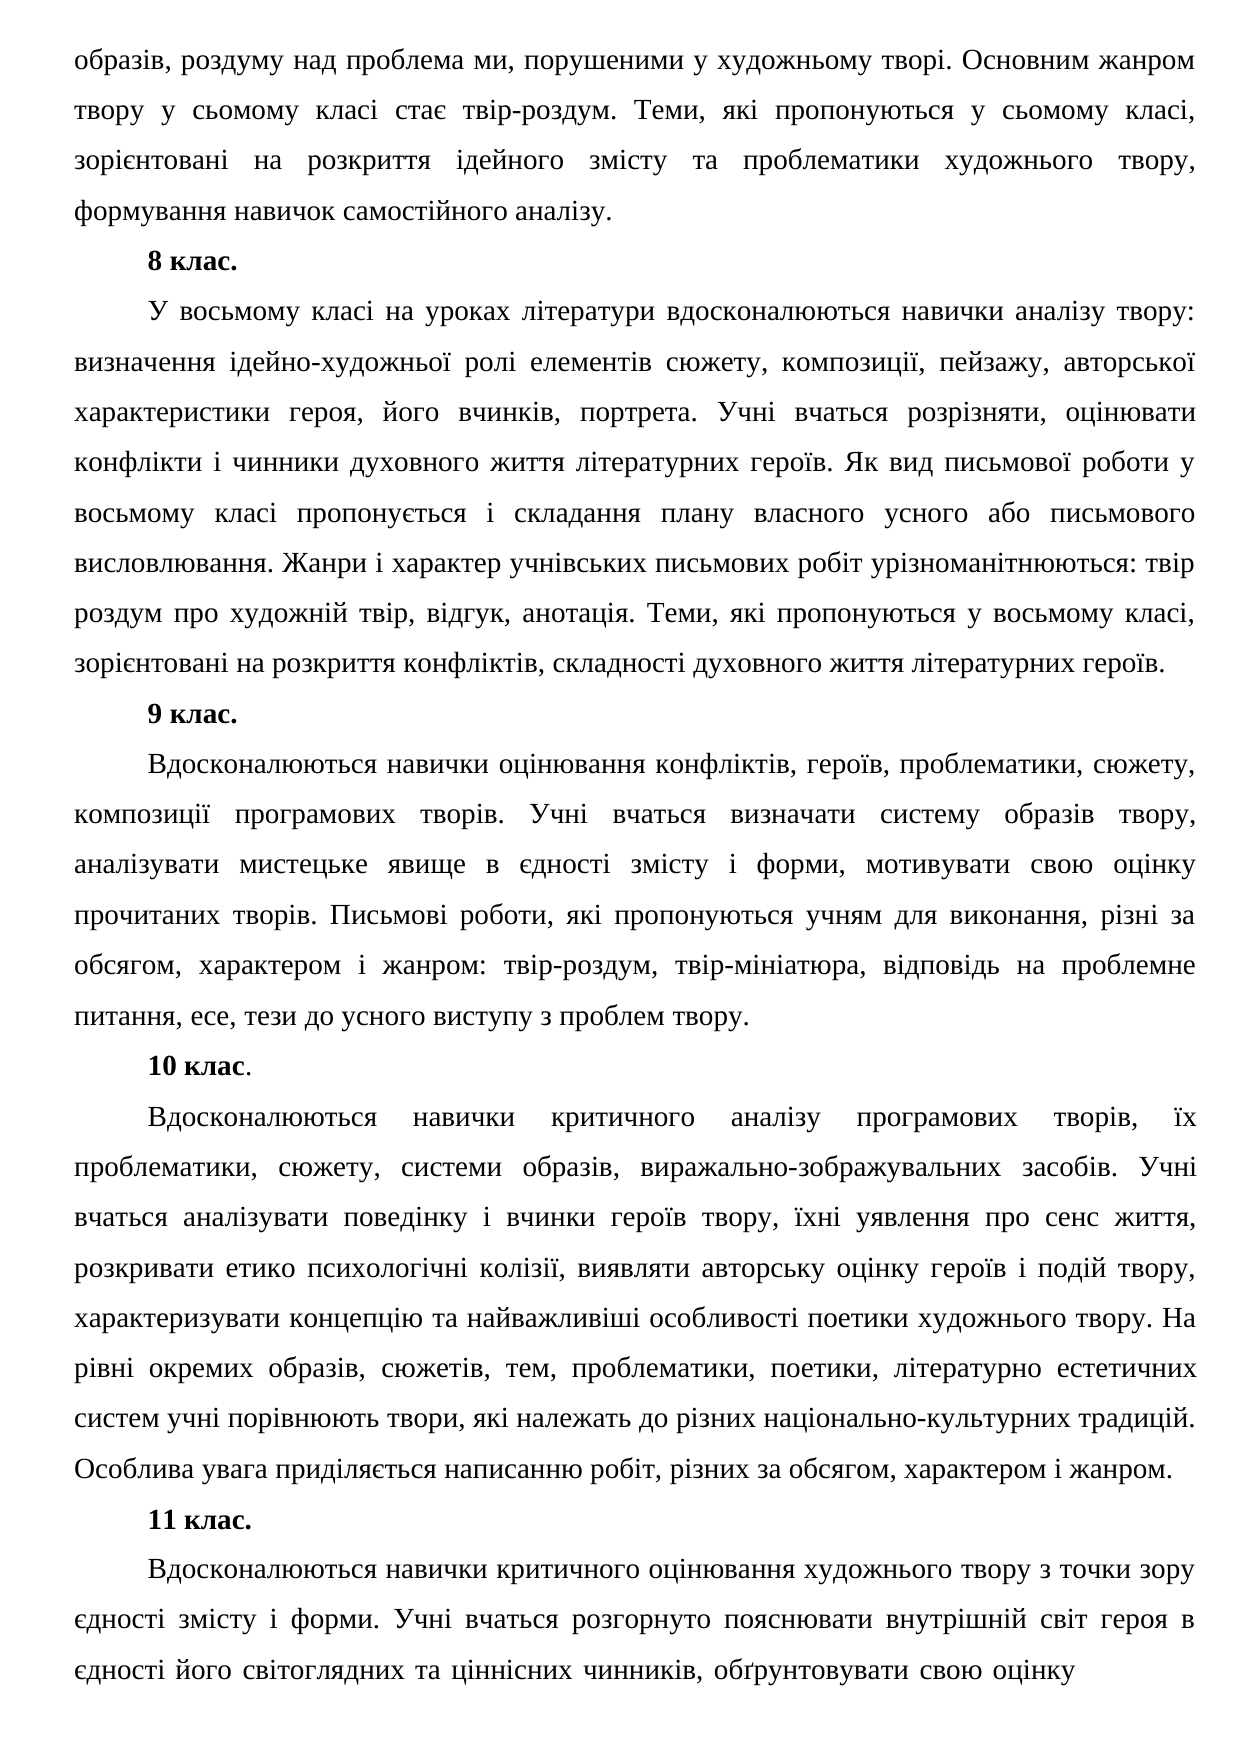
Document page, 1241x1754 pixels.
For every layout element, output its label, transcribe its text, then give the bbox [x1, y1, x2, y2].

subtitle клас. [147, 243, 1226, 277]
text Вдосконалюються навички критичного аналізу програмових творів, їх проблематики, сюжету, системи образів, виражально-зображувальних засобів. Учні вчаться аналізувати поведінку і вчинки героїв твору, їхні уявлення про сенс життя, розкривати етико психологічні колізії, виявляти авторську оцінку героїв і подій твору, характеризувати концепцію та найважливіші особливості поетики художнього твору. На рівні окремих образів, сюжетів, тем, проблематики, поетики, літературно естетичних систем учні порівнюють твори, які належать до різних національно-культурних традицій. Особлива увага приділяється написанню робіт, різних за обсягом, характером і жанром. [74, 1099, 1197, 1484]
text Вдосконалюються навички критичного оцінювання художнього твору з точки зору єдності змісту і форми. Учні вчаться розгорнуто пояснювати внутрішній світ героя в єдності його світоглядних та ціннісних чинників, обґрунтовувати свою оцінку [74, 1551, 1196, 1686]
subtitle клас. [147, 697, 1226, 730]
text У восьмому класі на уроках літератури вдосконалюються навички аналізу твору: визначення ідейно-художньої ролі елементів сюжету, композиції, пейзажу, авторської характеристики героя, його вчинків, портрета. Учні вчаться розрізняти, оцінювати конфлікти і чинники духовного життя літературних героїв. Як вид письмової роботи у восьмому класі пропонується і складання плану власного усного або письмового висловлювання. Жанри і характер учнівських письмових робіт урізноманітнюються: твір роздум про художній твір, відгук, анотація. Теми, які пропонуються у восьмому класі, зорієнтовані на розкриття конфліктів, складності духовного життя літературних героїв. [74, 293, 1196, 679]
text образів, роздуму над проблема ми, порушеними у художньому творі. Основним жанром твору у сьомому класі стає твір-роздум. Теми, які пропонуються у сьомому класі, зорієнтовані на розкриття ідейного змісту та проблематики художнього твору, формування навичок самостійного аналізу. [74, 42, 1196, 226]
subtitle клас. [147, 1502, 1226, 1535]
text Вдосконалюються навички оцінювання конфліктів, героїв, проблематики, сюжету, композиції програмових творів. Учні вчаться визначати систему образів твору, аналізувати мистецьке явище в єдності змісту і форми, мотивувати свою оцінку прочитаних творів. Письмові роботи, які пропонуються учням для виконання, різні за обсягом, характером і жанром: твір-роздум, твір-мініатюра, відповідь на проблемне питання, есе, тези до усного виступу з проблем твору. [74, 746, 1196, 1031]
subtitle клас. [147, 1048, 1226, 1082]
